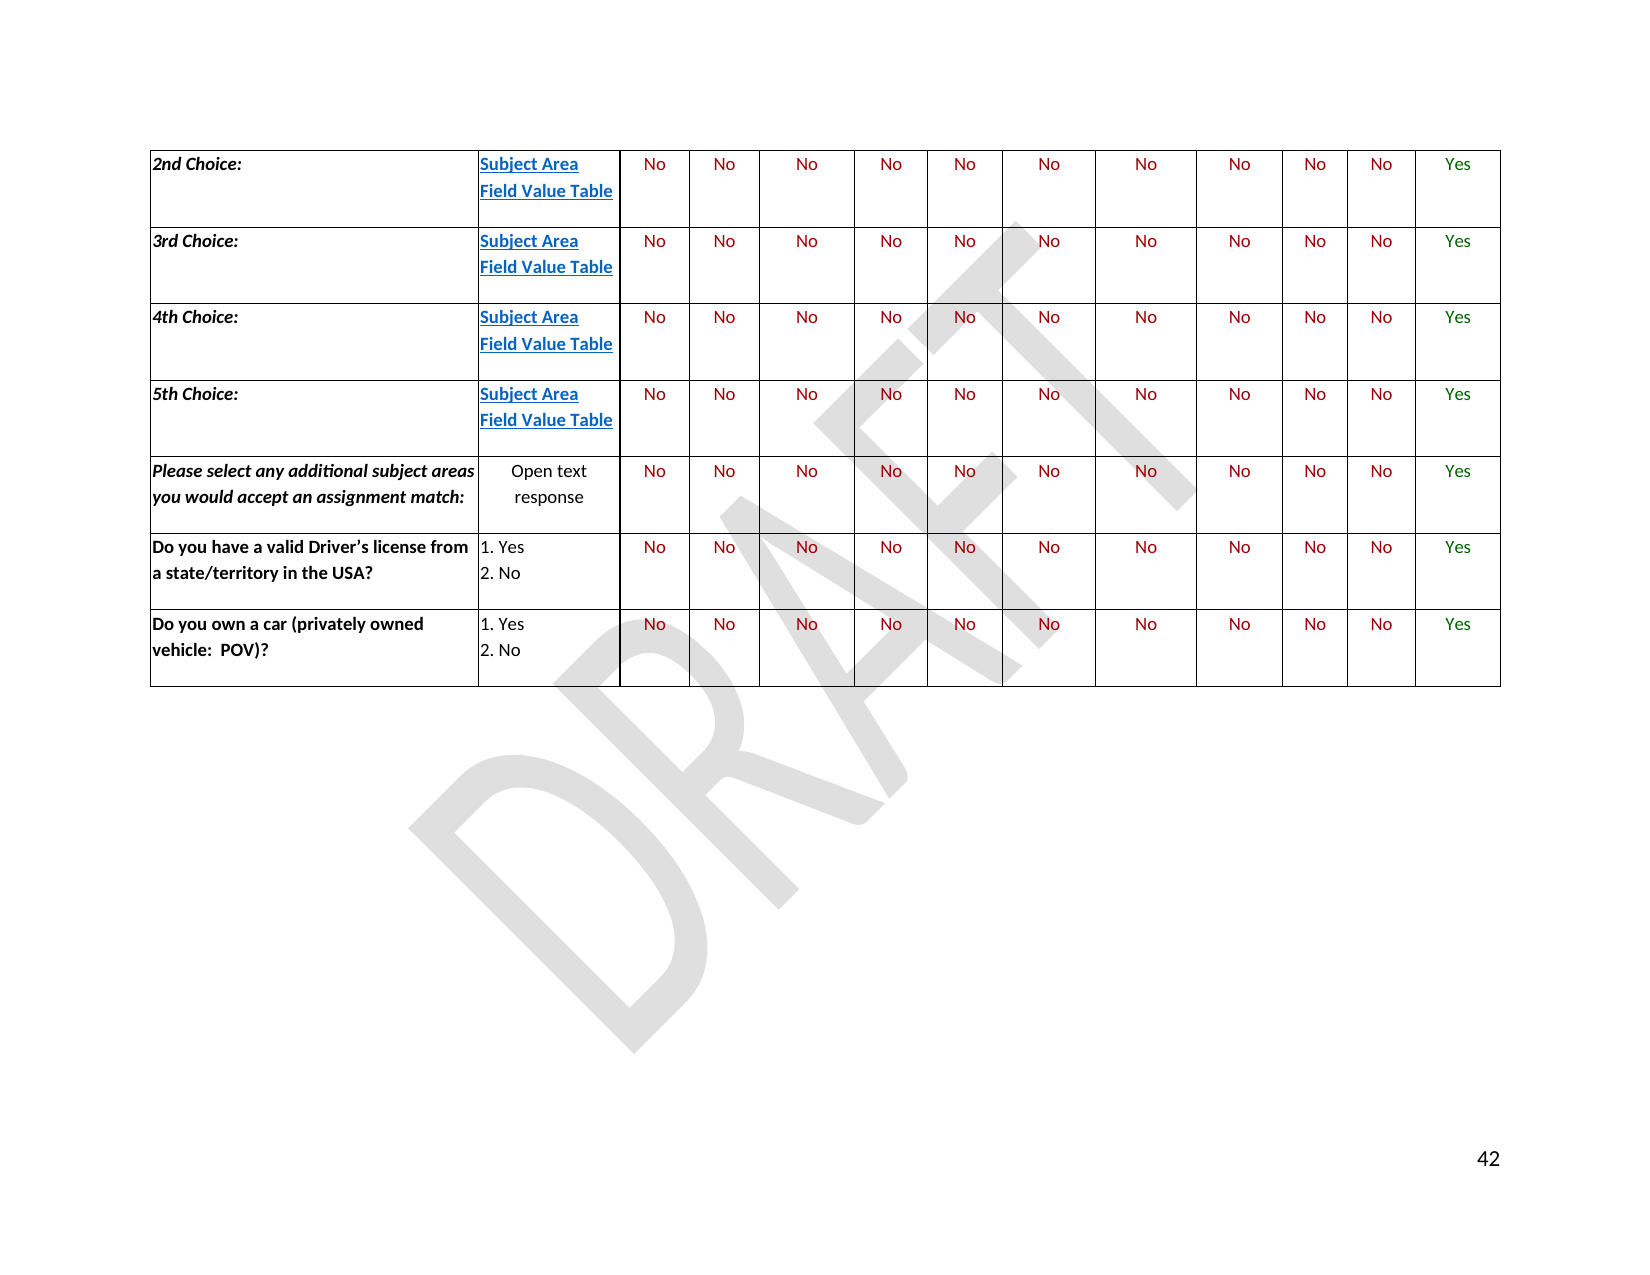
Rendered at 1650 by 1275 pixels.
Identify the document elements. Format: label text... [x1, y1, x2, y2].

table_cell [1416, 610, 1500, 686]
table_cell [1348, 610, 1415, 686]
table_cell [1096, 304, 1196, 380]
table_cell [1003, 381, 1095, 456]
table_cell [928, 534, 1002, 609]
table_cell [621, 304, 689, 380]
table_cell No [928, 151, 1002, 227]
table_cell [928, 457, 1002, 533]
table_cell 2nd Choice: [151, 151, 478, 227]
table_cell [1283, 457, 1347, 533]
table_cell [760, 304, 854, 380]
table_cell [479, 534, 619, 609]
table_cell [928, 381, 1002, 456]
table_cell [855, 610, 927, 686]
table_cell No [855, 151, 927, 227]
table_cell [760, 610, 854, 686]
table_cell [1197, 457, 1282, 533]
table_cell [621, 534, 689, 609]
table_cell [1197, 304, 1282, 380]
table_cell No [1283, 151, 1347, 227]
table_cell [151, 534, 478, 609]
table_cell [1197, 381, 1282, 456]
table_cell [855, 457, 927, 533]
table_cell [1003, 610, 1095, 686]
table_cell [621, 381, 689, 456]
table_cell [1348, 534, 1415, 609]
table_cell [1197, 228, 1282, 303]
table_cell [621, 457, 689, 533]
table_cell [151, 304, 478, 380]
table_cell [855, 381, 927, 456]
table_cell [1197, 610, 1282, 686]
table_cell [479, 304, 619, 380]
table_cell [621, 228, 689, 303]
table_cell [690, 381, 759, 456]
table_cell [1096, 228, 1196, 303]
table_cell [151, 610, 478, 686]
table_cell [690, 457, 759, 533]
table_cell No [1348, 151, 1415, 227]
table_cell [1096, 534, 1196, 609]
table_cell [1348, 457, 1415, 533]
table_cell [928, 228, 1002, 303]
table_cell No [690, 151, 759, 227]
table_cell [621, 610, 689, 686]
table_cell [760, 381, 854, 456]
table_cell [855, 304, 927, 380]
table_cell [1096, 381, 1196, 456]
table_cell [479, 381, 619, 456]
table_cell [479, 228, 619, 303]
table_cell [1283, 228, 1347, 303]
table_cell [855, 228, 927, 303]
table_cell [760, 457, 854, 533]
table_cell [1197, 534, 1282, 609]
table_cell No [760, 151, 854, 227]
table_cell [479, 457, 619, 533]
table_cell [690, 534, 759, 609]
table_cell No [1096, 151, 1196, 227]
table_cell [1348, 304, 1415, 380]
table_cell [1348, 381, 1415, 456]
table_cell No [621, 151, 689, 227]
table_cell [479, 151, 619, 227]
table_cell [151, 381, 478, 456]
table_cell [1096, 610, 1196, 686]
table_cell No [1197, 151, 1282, 227]
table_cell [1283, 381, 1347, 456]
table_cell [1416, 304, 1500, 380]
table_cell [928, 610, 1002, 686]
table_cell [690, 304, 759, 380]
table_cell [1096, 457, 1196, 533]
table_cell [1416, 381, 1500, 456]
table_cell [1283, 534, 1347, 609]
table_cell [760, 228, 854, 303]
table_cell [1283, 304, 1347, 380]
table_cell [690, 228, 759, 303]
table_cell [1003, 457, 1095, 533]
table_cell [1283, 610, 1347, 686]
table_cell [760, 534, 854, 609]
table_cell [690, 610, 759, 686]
table_cell Yes [1416, 151, 1500, 227]
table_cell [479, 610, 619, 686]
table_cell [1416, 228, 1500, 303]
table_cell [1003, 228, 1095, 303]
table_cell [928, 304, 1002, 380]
table_cell No [1003, 151, 1095, 227]
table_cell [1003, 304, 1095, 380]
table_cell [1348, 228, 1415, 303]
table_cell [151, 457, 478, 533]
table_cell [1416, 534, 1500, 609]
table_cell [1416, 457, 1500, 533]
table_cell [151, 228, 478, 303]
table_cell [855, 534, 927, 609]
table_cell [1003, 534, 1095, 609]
